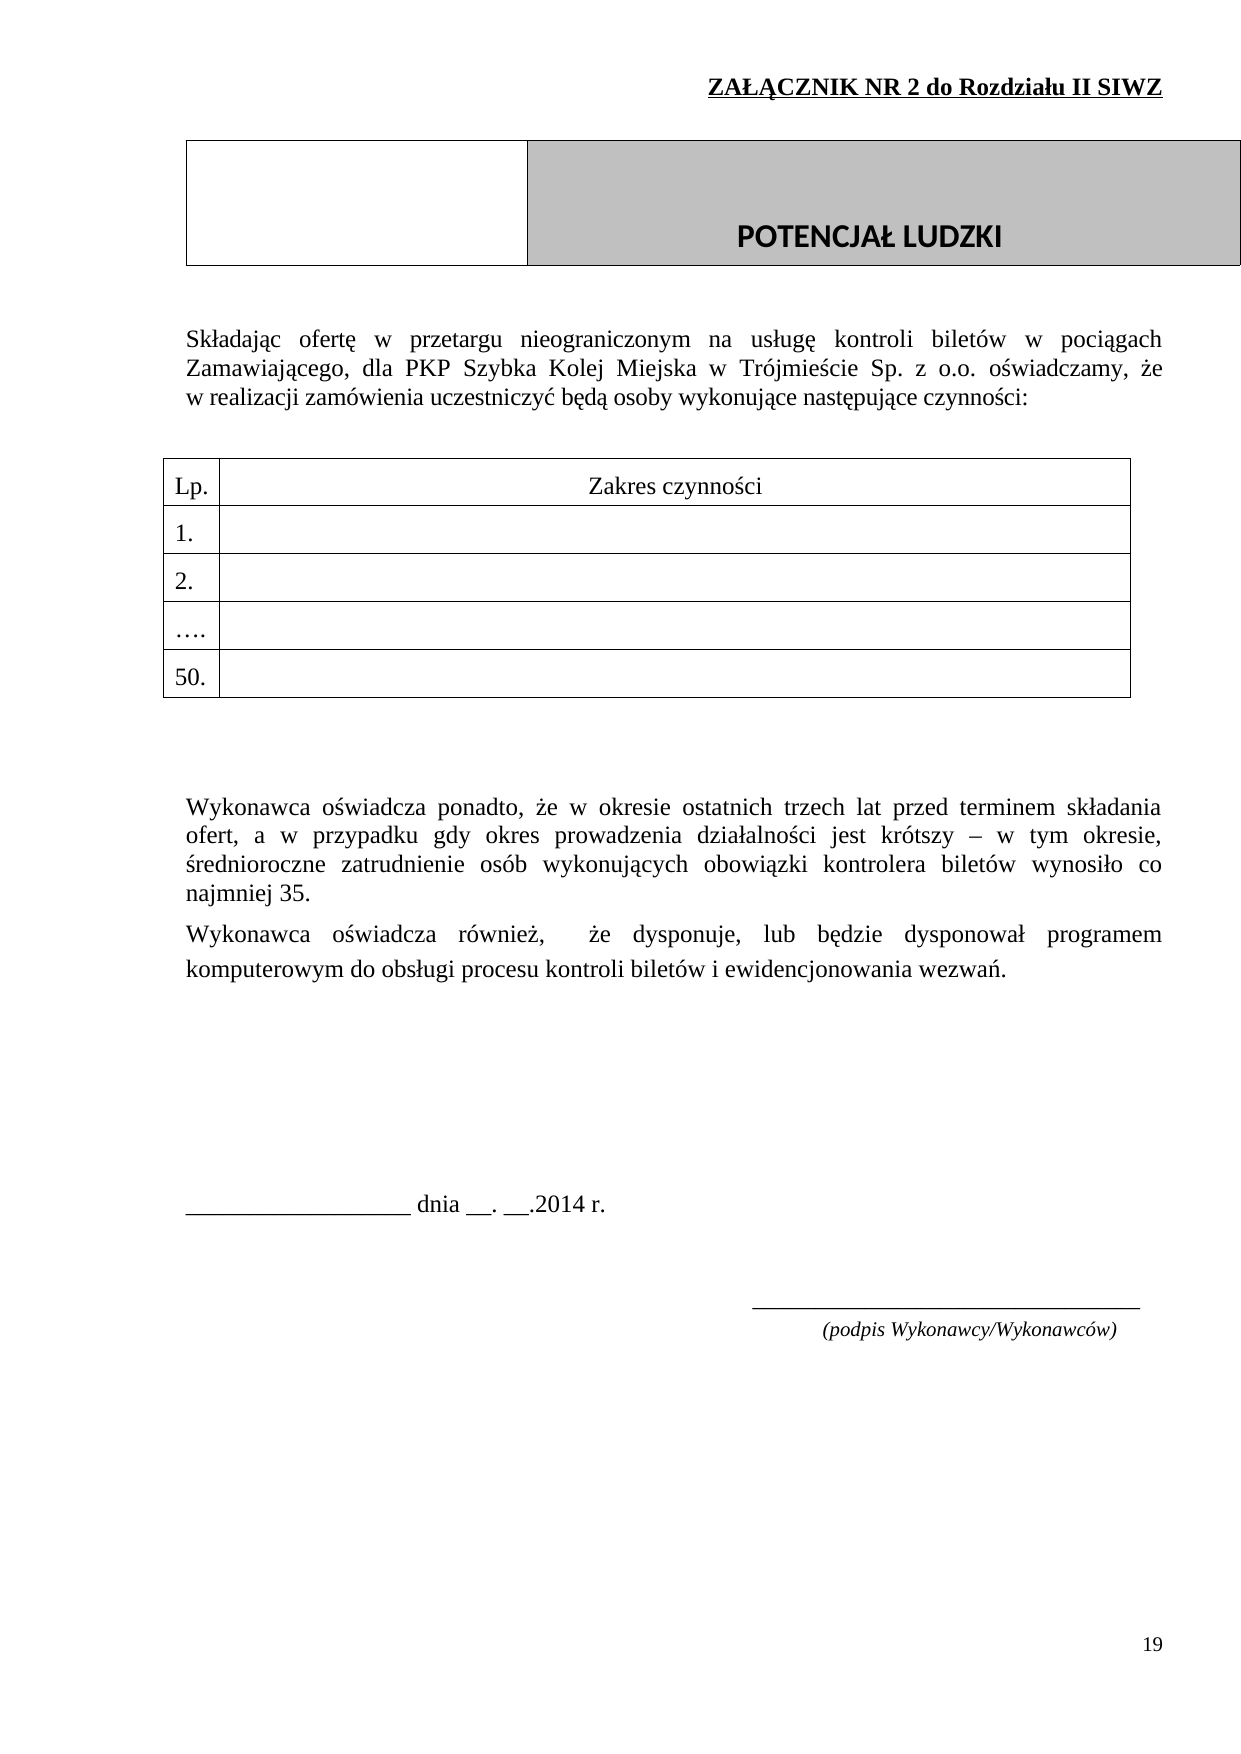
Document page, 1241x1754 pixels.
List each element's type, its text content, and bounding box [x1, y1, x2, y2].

table_cell …. [164, 602, 219, 649]
table_cell 50. [164, 650, 219, 697]
text (podpis Wykonawcy/Wykonawców) [308, 1317, 1163, 1341]
table_header Zakres czynności [220, 459, 1130, 505]
table_cell [220, 602, 1130, 649]
table_cell [220, 506, 1130, 553]
table_cell [220, 554, 1130, 601]
text __________________ dnia __. __.2014 r. [186, 1189, 1163, 1217]
subtitle Składając ofertę w przetargu nieograniczonym na usługę kontroli biletów w pociągach Zamawiającego, dla PKP Szybka Kolej Miejska w Trójmieście Sp. z o.o. oświadczamy, że w realizacji zamówienia uczestniczyć będą osoby wykonujące następujące czynności: [186, 324, 1163, 411]
table_cell 1. [164, 506, 219, 553]
table_header Lp. [164, 459, 219, 505]
text Wykonawca oświadcza również, że dysponuje, lub będzie dysponował programem komputerowym do obsługi procesu kontroli biletów i ewidencjonowania wezwań. [186, 919, 1163, 983]
text _______________________________ [186, 1283, 1163, 1311]
table_cell 2. [164, 554, 219, 601]
text Wykonawca oświadcza ponadto, że w okresie ostatnich trzech lat przed terminem składania ofert, a w przypadku gdy okres prowadzenia działalności jest krótszy – w tym okresie, średnioroczne zatrudnienie osób wykonujących obowiązki kontrolera biletów wynosiło co najmniej 35. [186, 792, 1163, 907]
table_cell [220, 650, 1130, 697]
text ZAŁĄCZNIK NR 2 do Rozdziału II SIWZ [186, 72, 1163, 100]
